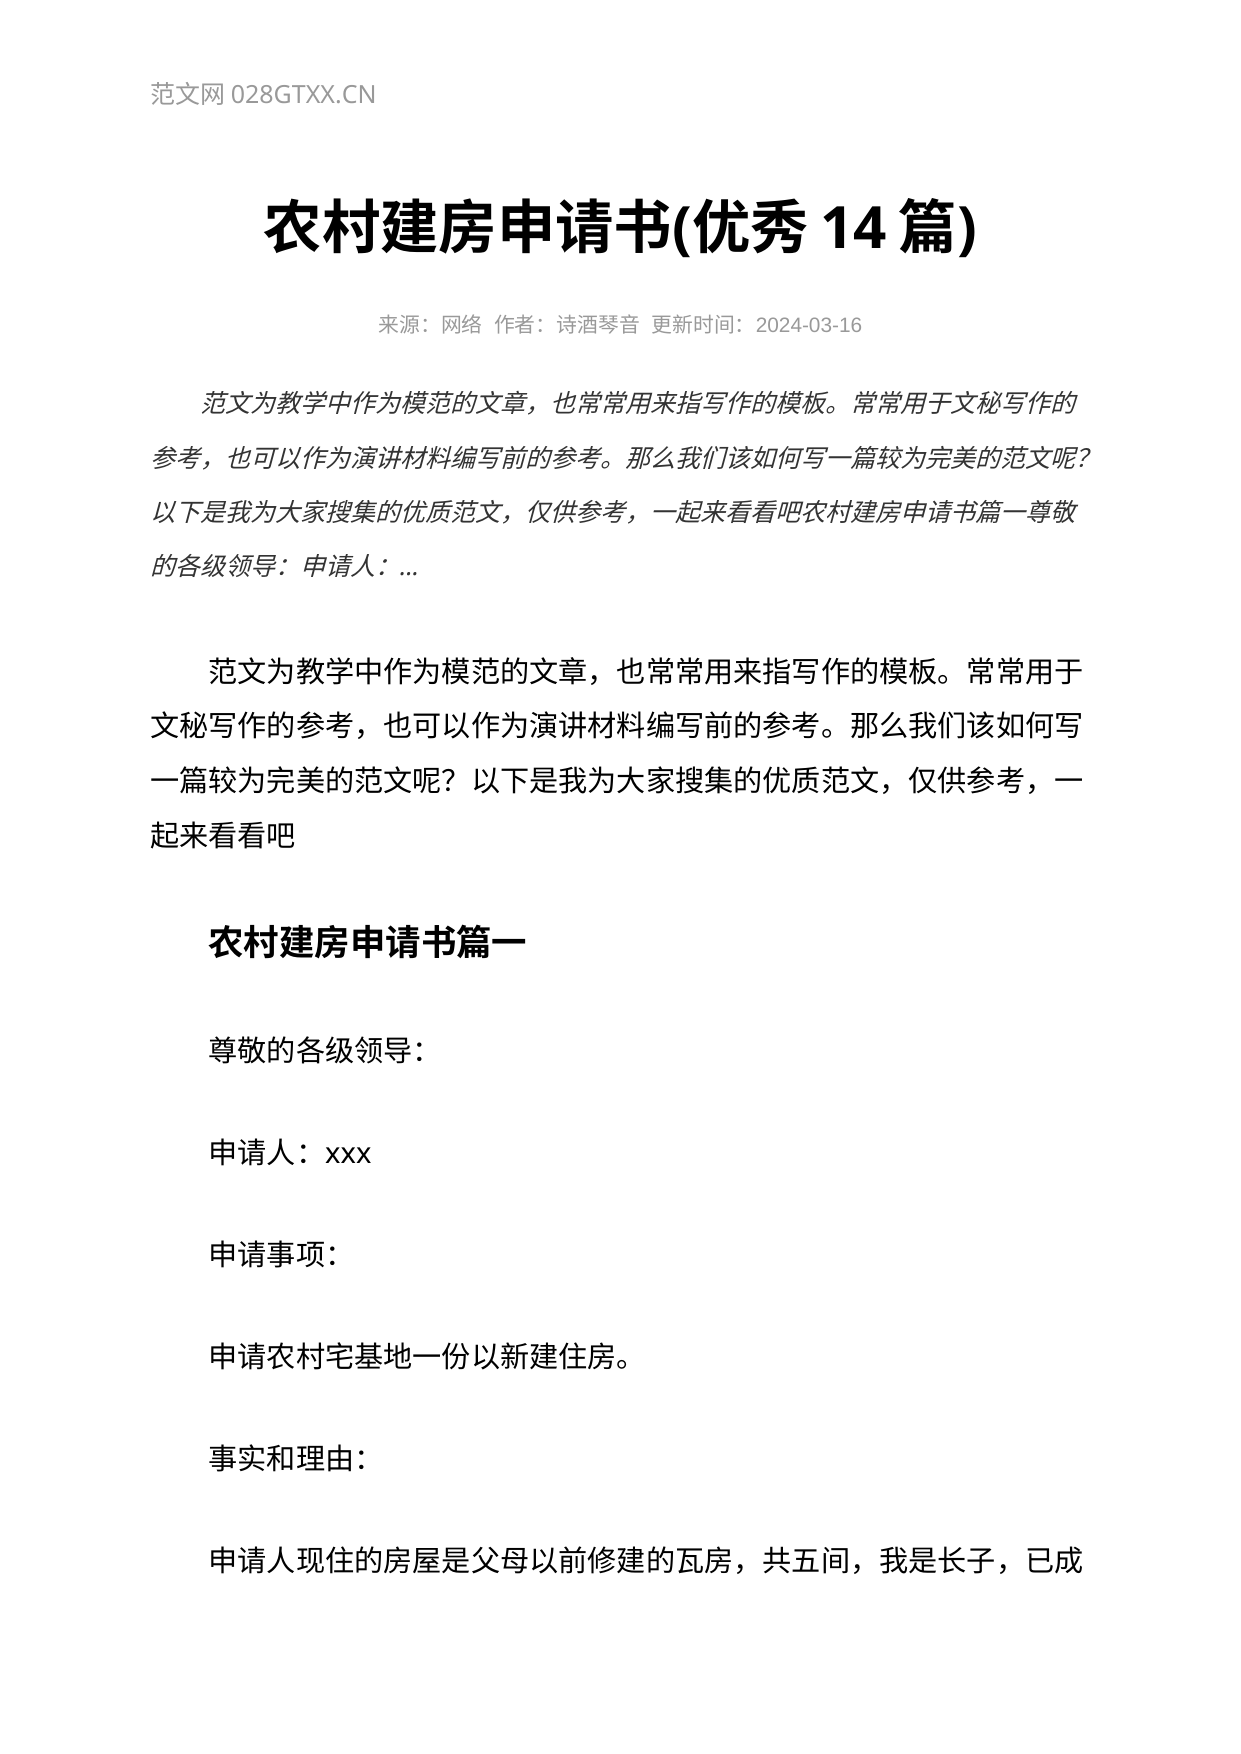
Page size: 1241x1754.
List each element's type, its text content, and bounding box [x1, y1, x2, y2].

text 尊敬的各级领导： [150, 1028, 1090, 1070]
text 申请农村宅基地一份以新建住房。 [150, 1333, 1090, 1376]
subtitle 农村建房申请书(优秀14篇) [150, 181, 1090, 266]
text 申请事项： [150, 1232, 1090, 1274]
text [150, 1537, 1090, 1579]
text 来源：网络 作者：诗酒琴音 更新时间：2024-03-16 [150, 313, 1090, 337]
text 范文为教学中作为模范的文章，也常常用来指写作的模板。常常用于文秘写作的参考，也可以作为演讲材料编写前的参考。那么我们该如何写一篇较为完美的范文呢？以下是我为大家搜集的优质范文，仅供参考，一起来看看吧 [150, 648, 1090, 855]
text 事实和理由： [150, 1435, 1090, 1478]
text 农村建房申请书篇一 [150, 914, 1090, 966]
text 范文为教学中作为模范的文章，也常常用来指写作的模板。常常用于文秘写作的参考，也可以作为演讲材料编写前的参考。那么我们该如何写一篇较为完美的范文呢？以下是我为大家搜集的优质范文，仅供参考，一起来看看吧农村建房申请书篇一尊敬的各级领导：申请人：... [150, 384, 1090, 583]
text 申请人：xxx [150, 1130, 1090, 1172]
